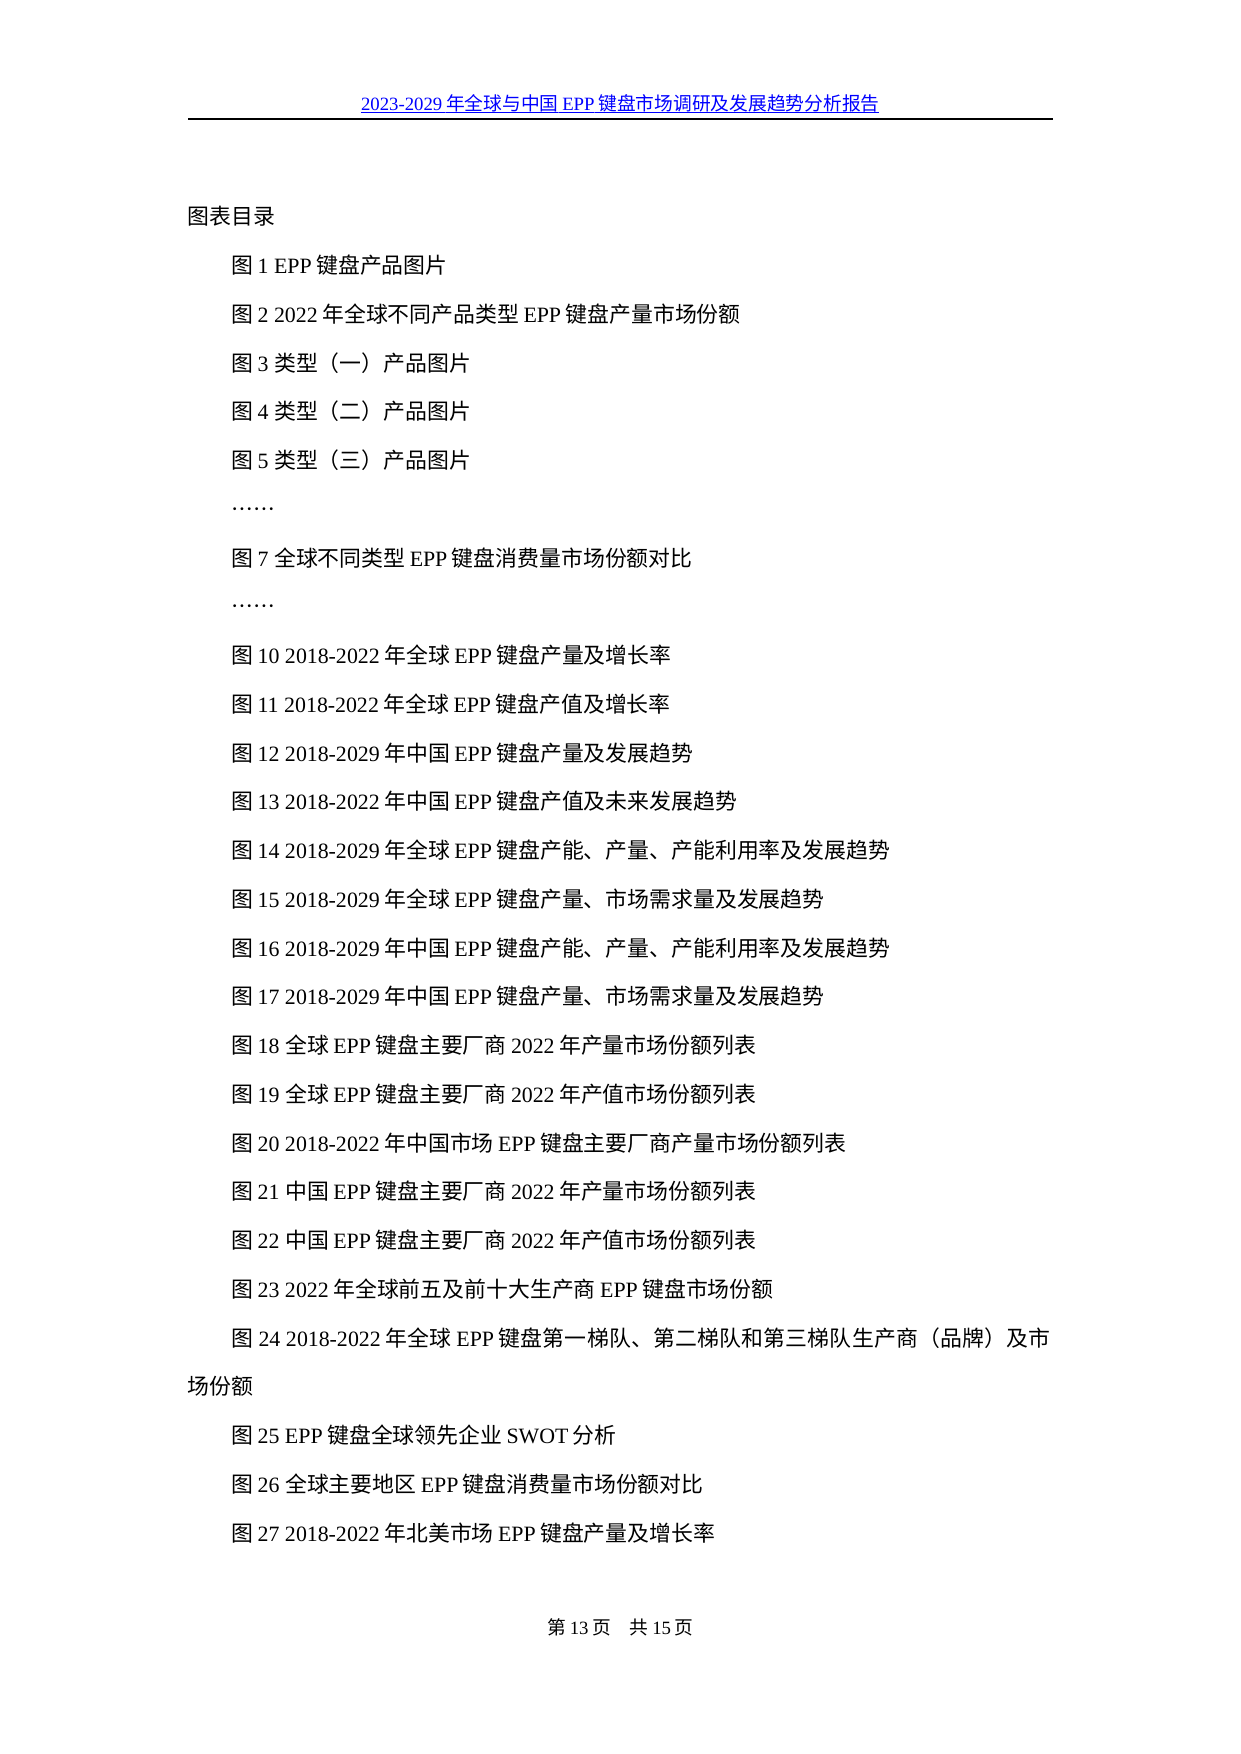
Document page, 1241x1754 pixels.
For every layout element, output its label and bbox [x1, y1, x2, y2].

text [187, 150, 1053, 1548]
